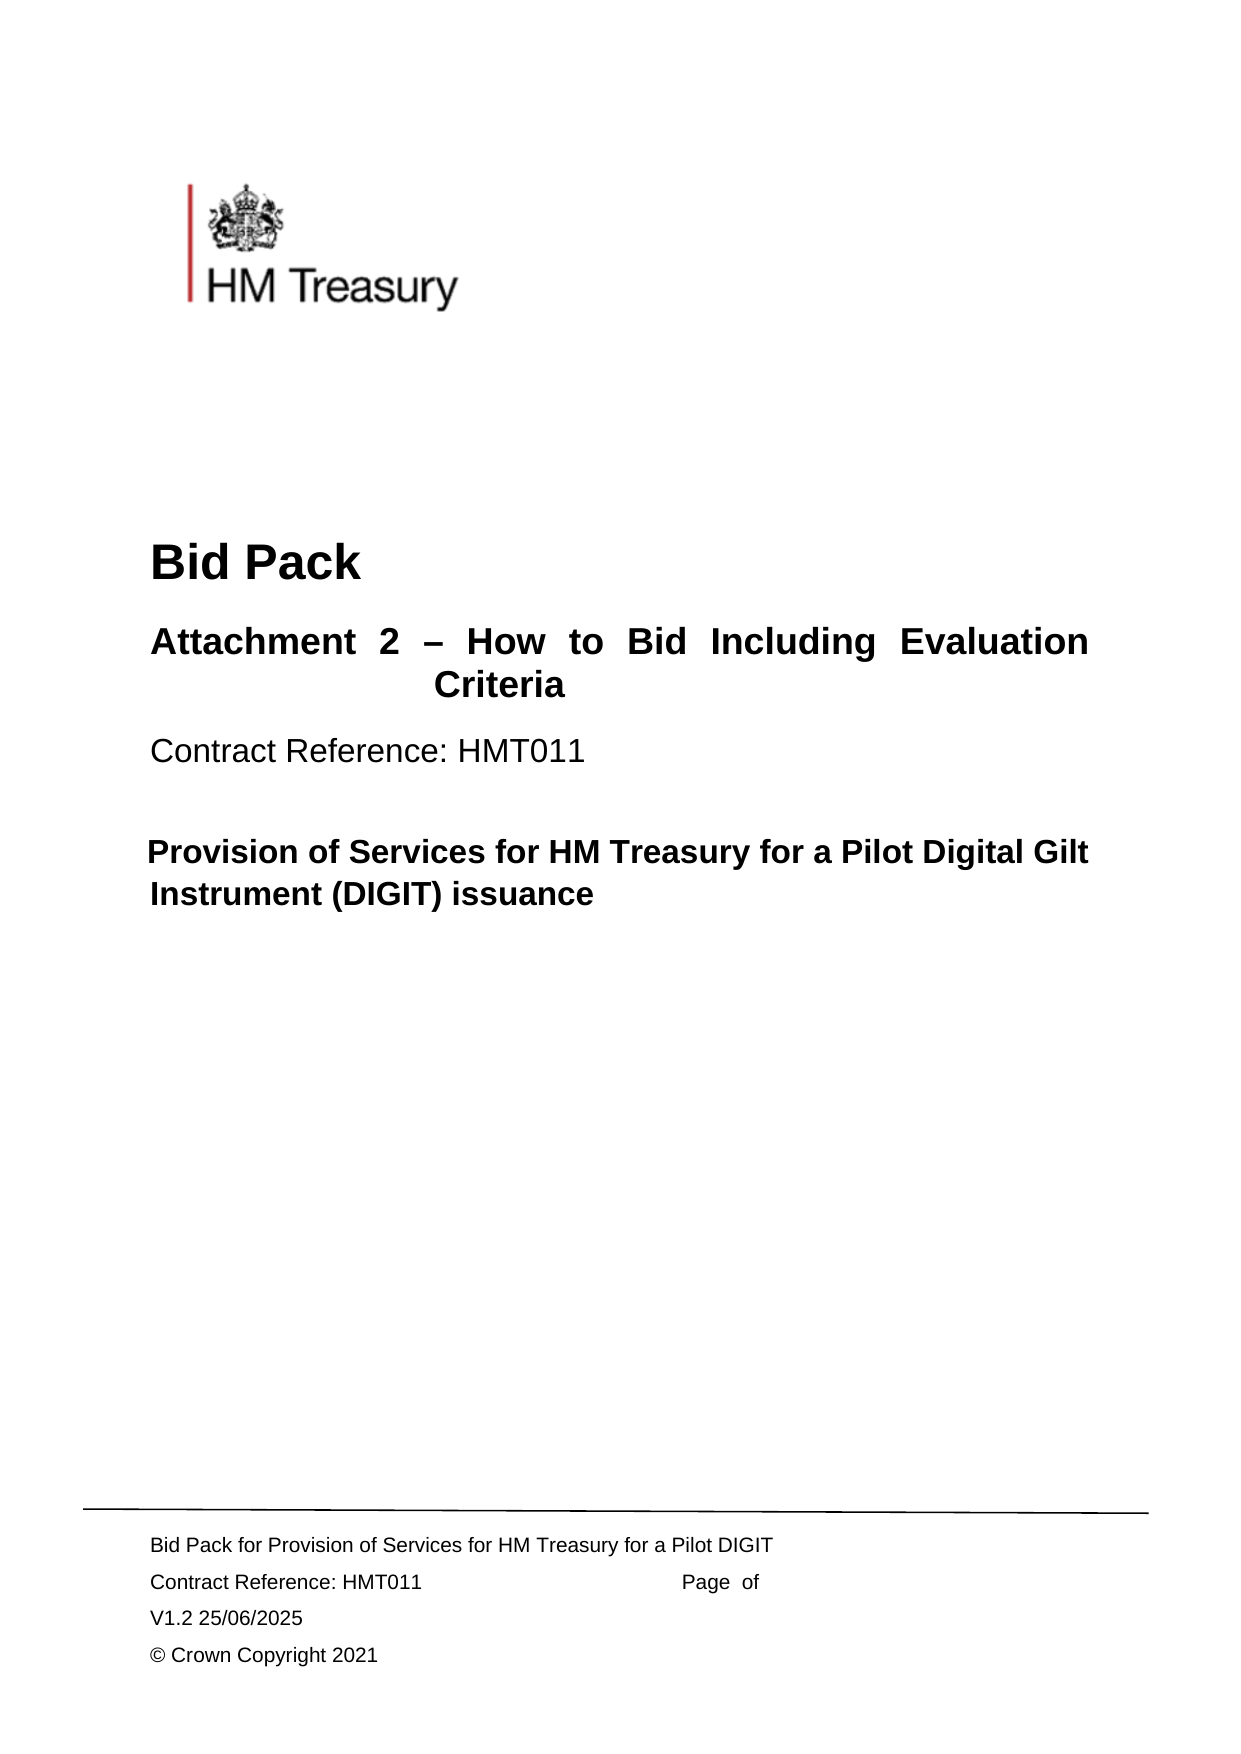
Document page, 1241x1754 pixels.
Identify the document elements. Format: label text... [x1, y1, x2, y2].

text Provision of Services for HM Treasury for a Pilot Digital Gilt Instrument (DIGIT) issuance [147, 832, 1090, 912]
text Bid Pack [150, 532, 1090, 590]
text Attachment 2 – How to Bid Including Evaluation Criteria [150, 619, 1090, 706]
picture [150, 150, 491, 335]
text Contract Reference: HMT011 [448, 731, 1090, 769]
